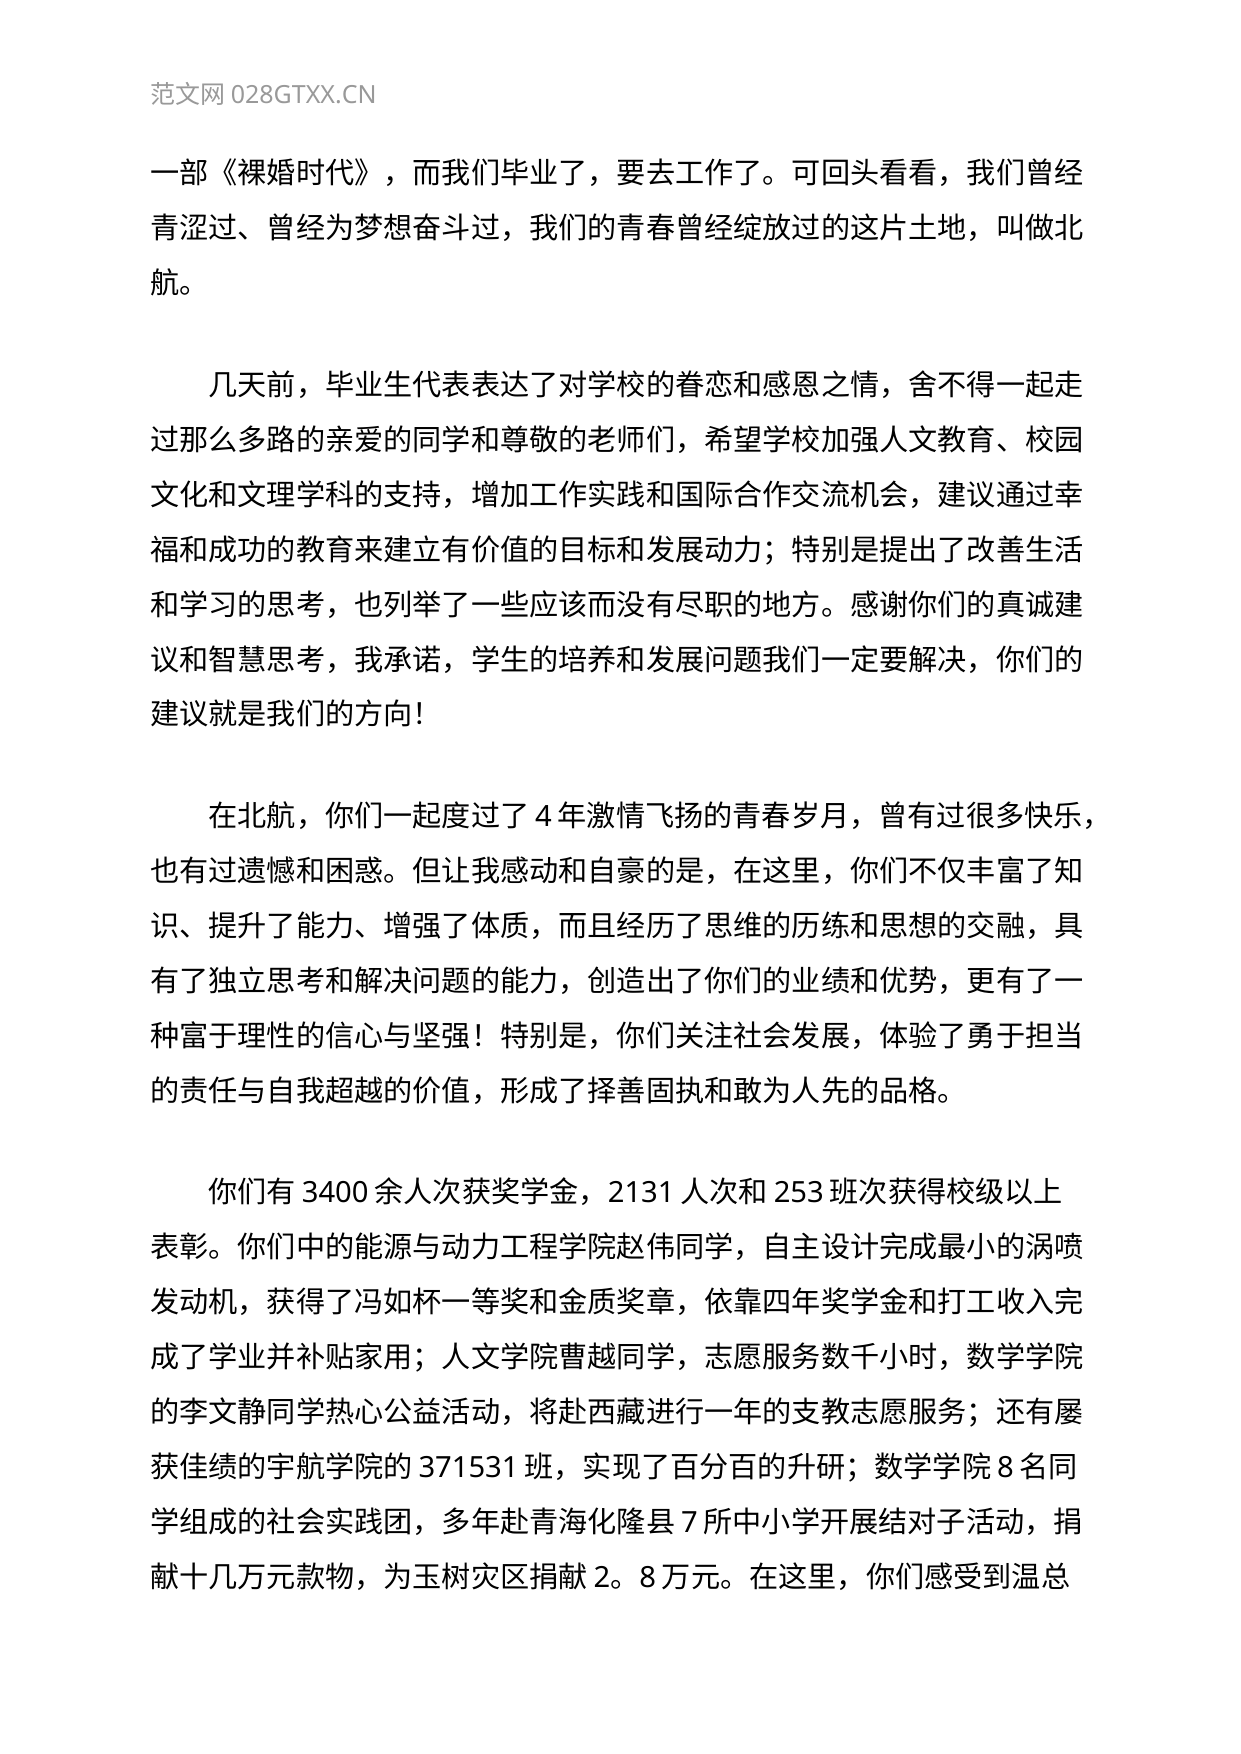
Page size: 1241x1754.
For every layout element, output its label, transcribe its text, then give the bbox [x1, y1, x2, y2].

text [150, 1169, 1090, 1596]
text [150, 150, 1090, 302]
text 在北航，你们一起度过了4年激情飞扬的青春岁月，曾有过很多快乐，也有过遗憾和困惑。但让我感动和自豪的是，在这里，你们不仅丰富了知识、提升了能力、增强了体质，而且经历了思维的历练和思想的交融，具有了独立思考和解决问题的能力，创造出了你们的业绩和优势，更有了一种富于理性的信心与坚强！特别是，你们关注社会发展，体验了勇于担当的责任与自我超越的价值，形成了择善固执和敢为人先的品格。 [150, 793, 1090, 1109]
text 几天前，毕业生代表表达了对学校的眷恋和感恩之情，舍不得一起走过那么多路的亲爱的同学和尊敬的老师们，希望学校加强人文教育、校园文化和文理学科的支持，增加工作实践和国际合作交流机会，建议通过幸福和成功的教育来建立有价值的目标和发展动力；特别是提出了改善生活和学习的思考，也列举了一些应该而没有尽职的地方。感谢你们的真诚建议和智慧思考，我承诺，学生的培养和发展问题我们一定要解决，你们的建议就是我们的方向！ [150, 362, 1090, 733]
